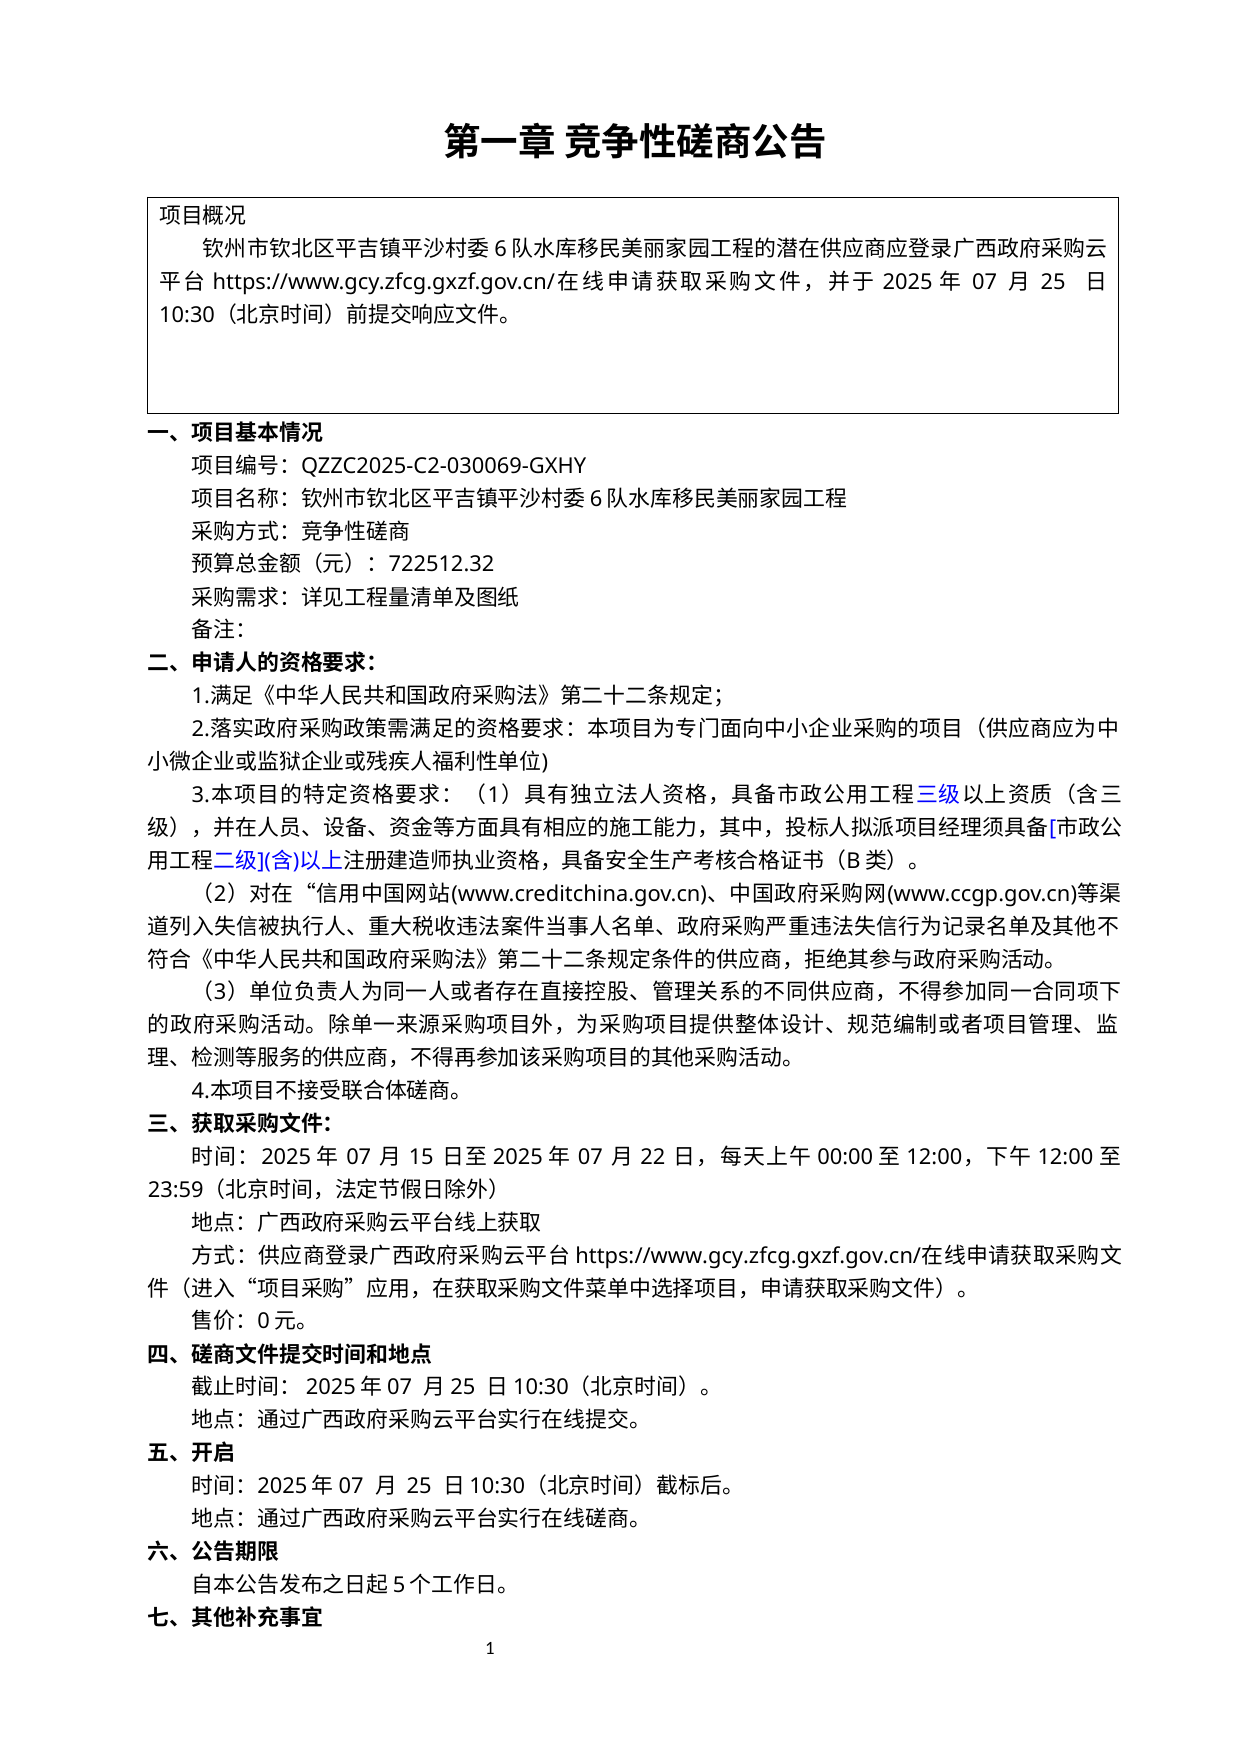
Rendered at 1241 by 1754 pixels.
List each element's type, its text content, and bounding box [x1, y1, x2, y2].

text 地点：通过广西政府采购云平台实行在线磋商。 [148, 1501, 1122, 1533]
text 采购方式：竞争性磋商 [148, 513, 1122, 546]
text 时间：2025年 07 月 15 日至2025年 07 月 22 日，每天上午00:00至12:00，下午12:00至23:59（北京时间，法定节假日除外） [148, 1138, 1122, 1204]
text 三、获取采购文件： [148, 1106, 1122, 1138]
text 六、公告期限 [148, 1533, 1122, 1566]
text 备注： [148, 612, 1122, 645]
text 4.本项目不接受联合体磋商。 [148, 1073, 1122, 1106]
text 一、项目基本情况 [148, 414, 1122, 447]
text 2.落实政府采购政策需满足的资格要求：本项目为专门面向中小企业采购的项目（供应商应为中小微企业或监狱企业或残疾人福利性单位) [148, 711, 1122, 776]
text （2）对在“信用中国网站(www.creditchina.gov.cn)、中国政府采购网(www.ccgp.gov.cn)等渠道列入失信被执行人、重大税收违法案件当事人名单、政府采购严重违法失信行为记录名单及其他不符合《中华人民共和国政府采购法》第二十二条规定条件的供应商，拒绝其参与政府采购活动。 [148, 875, 1122, 974]
text 地点：广西政府采购云平台线上获取 [148, 1204, 1122, 1237]
text 项目名称：钦州市钦北区平吉镇平沙村委6队水库移民美丽家园工程 [148, 480, 1122, 513]
text 七、其他补充事宜 [148, 1599, 1122, 1632]
text 二、申请人的资格要求： [148, 645, 1122, 678]
text 售价：0元。 [148, 1303, 1122, 1336]
text 四、磋商文件提交时间和地点 [148, 1336, 1122, 1369]
text 1.满足《中华人民共和国政府采购法》第二十二条规定； [148, 678, 1122, 711]
text 时间：2025年 07 月 25 日10:30（北京时间）截标后。 [148, 1468, 1122, 1501]
text 第一章 竞争性磋商公告 [148, 120, 1122, 164]
text 地点：通过广西政府采购云平台实行在线提交。 [148, 1402, 1122, 1435]
text 截止时间： 2025年 07 月 25 日10:30（北京时间）。 [148, 1369, 1122, 1402]
text 五、开启 [148, 1435, 1122, 1468]
text 自本公告发布之日起5个工作日。 [148, 1566, 1122, 1599]
text 项目编号：QZZC2025-C2-030069-GXHY [148, 447, 1122, 480]
text 方式：供应商登录广西政府采购云平台https://www.gcy.zfcg.gxzf.gov.cn/在线申请获取采购文件（进入“项目采购”应用，在获取采购文件菜单中选择项目，申请获取采购文件）。 [148, 1237, 1122, 1303]
text 预算总金额（元）：722512.32 [148, 546, 1122, 579]
text （3）单位负责人为同一人或者存在直接控股、管理关系的不同供应商，不得参加同一合同项下的政府采购活动。除单一来源采购项目外，为采购项目提供整体设计、规范编制或者项目管理、监理、检测等服务的供应商，不得再参加该采购项目的其他采购活动。 [148, 974, 1122, 1073]
table_header 项目概况 钦州市钦北区平吉镇平沙村委6队水库移民美丽家园工程的潜在供应商应登录广西政府采购云平台https://www.gcy.zfcg.gxzf.gov.cn/在线申请获取采购文件，并于2025年 07 月 25 日 10:30（北京时间）前提交响应文件。 [148, 198, 1118, 413]
text 采购需求：详见工程量清单及图纸 [148, 579, 1122, 612]
text 3.本项目的特定资格要求：（1）具有独立法人资格，具备市政公用工程三级以上资质（含三级），并在人员、设备、资金等方面具有相应的施工能力，其中，投标人拟派项目经理须具备[市政公用工程二级](含)以上注册建造师执业资格，具备安全生产考核合格证书（B类）。 [148, 776, 1122, 875]
